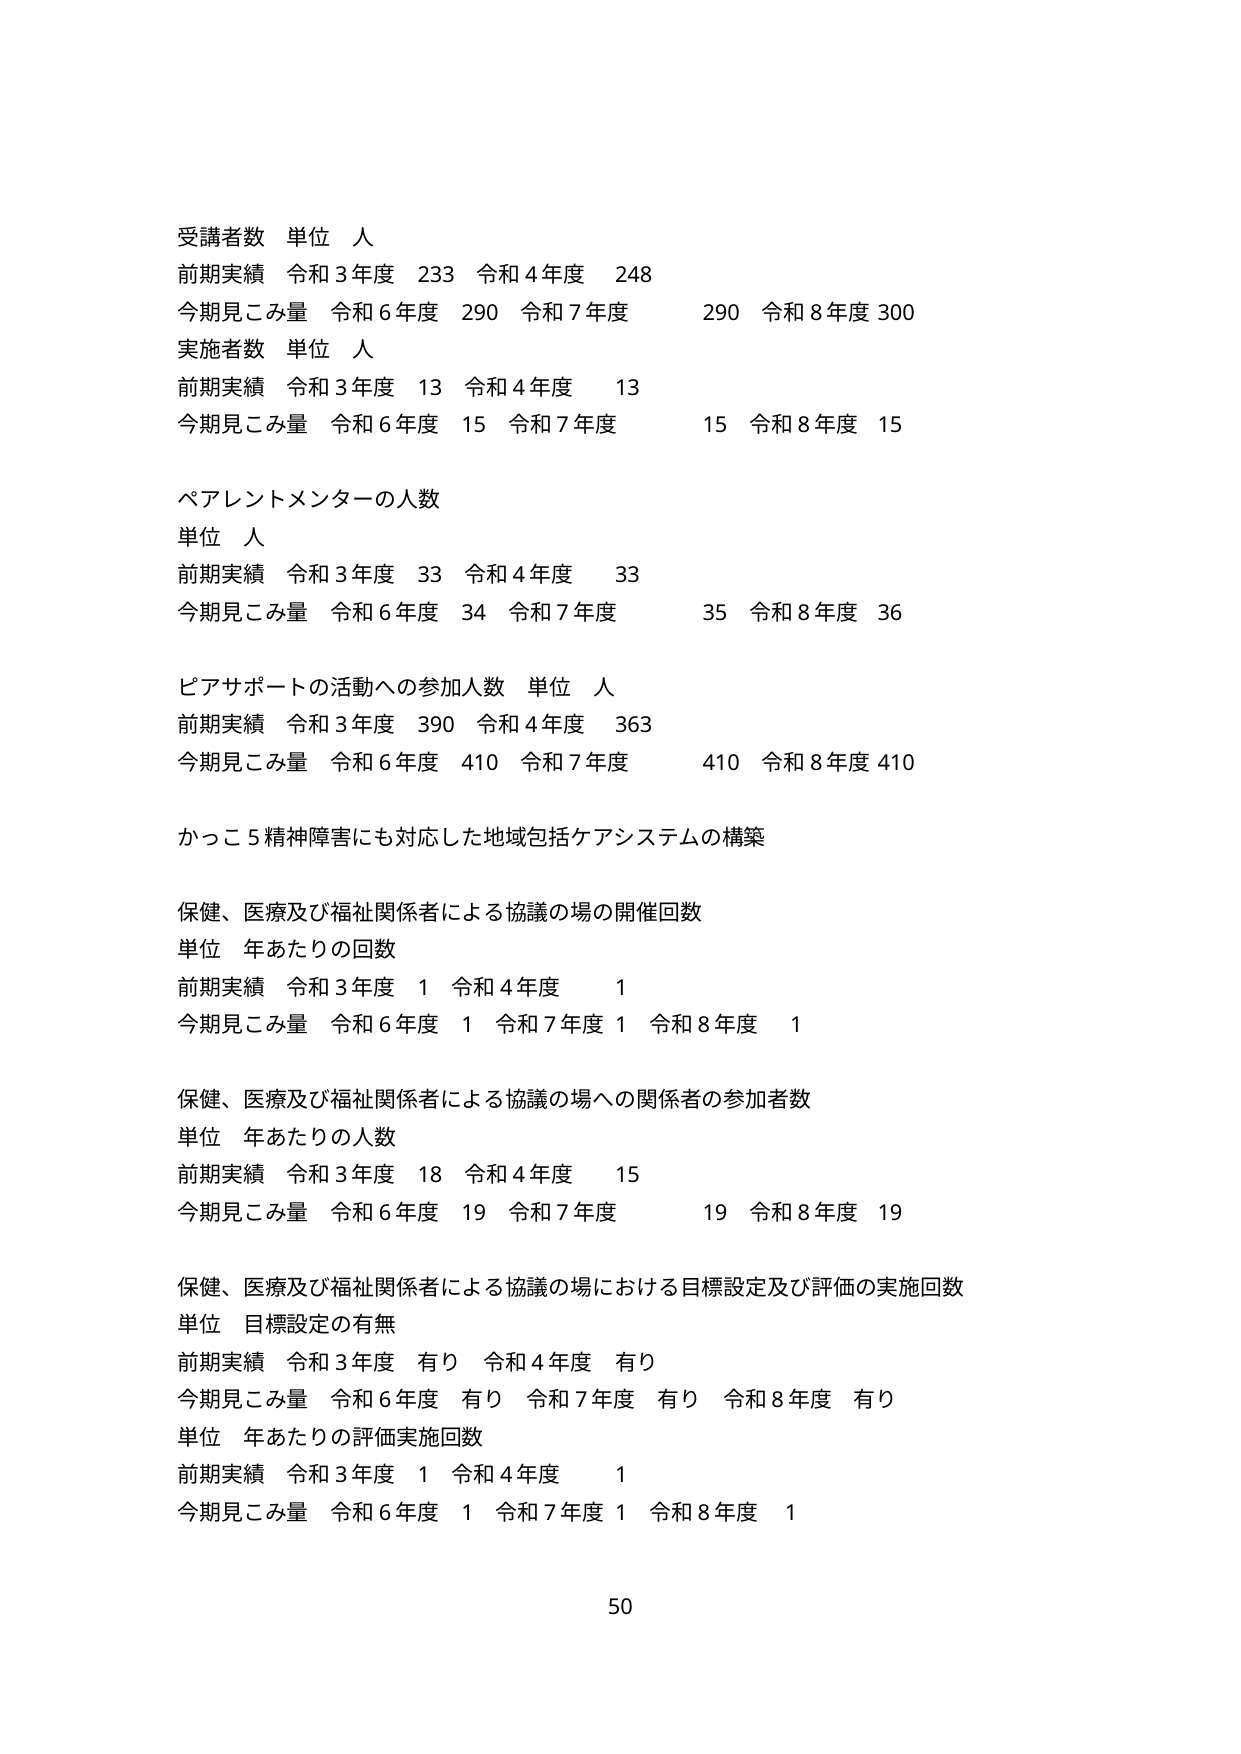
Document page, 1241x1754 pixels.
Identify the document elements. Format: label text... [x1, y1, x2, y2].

text 前期実績 令和3年度 18 令和4年度 15 [177, 1154, 1063, 1192]
text 単位 年あたりの回数 [177, 929, 1063, 967]
text 単位 年あたりの評価実施回数 [177, 1417, 1063, 1454]
text 今期見こみ量 令和6年度 有り 令和7年度 有り 令和8年度 有り [177, 1379, 1063, 1417]
text 受講者数 単位 人 [177, 217, 1063, 254]
text 今期見こみ量 令和6年度 15 令和7年度 15 令和8年度 15 [177, 404, 1063, 442]
text 今期見こみ量 令和6年度 290 令和7年度 290 令和8年度 300 [177, 292, 1063, 329]
text 今期見こみ量 令和6年度 1 令和7年度 1 令和8年度 1 [177, 1492, 1063, 1529]
text 単位 目標設定の有無 [177, 1304, 1063, 1342]
text 前期実績 令和3年度 有り 令和4年度 有り [177, 1342, 1063, 1379]
text 単位 人 [177, 517, 1063, 554]
text 前期実績 令和3年度 1 令和4年度 1 [177, 1454, 1063, 1492]
text 前期実績 令和3年度 33 令和4年度 33 [177, 554, 1063, 592]
text 実施者数 単位 人 [177, 329, 1063, 367]
text 前期実績 令和3年度 233 令和4年度 248 [177, 254, 1063, 292]
text ピアサポートの活動への参加人数 単位 人 [177, 667, 1063, 704]
text 単位 年あたりの人数 [177, 1117, 1063, 1154]
text 前期実績 令和3年度 13 令和4年度 13 [177, 367, 1063, 404]
text ペアレントメンターの人数 [177, 479, 1063, 517]
text 保健、医療及び福祉関係者による協議の場への関係者の参加者数 [177, 1079, 1063, 1117]
text 前期実績 令和3年度 1 令和4年度 1 [177, 967, 1063, 1004]
text 保健、医療及び福祉関係者による協議の場の開催回数 [177, 892, 1063, 929]
text 前期実績 令和3年度 390 令和4年度 363 [177, 704, 1063, 742]
text 今期見こみ量 令和6年度 19 令和7年度 19 令和8年度 19 [177, 1192, 1063, 1229]
text 今期見こみ量 令和6年度 1 令和7年度 1 令和8年度 1 [177, 1004, 1063, 1042]
text 今期見こみ量 令和6年度 410 令和7年度 410 令和8年度 410 [177, 742, 1063, 779]
text 保健、医療及び福祉関係者による協議の場における目標設定及び評価の実施回数 [177, 1267, 1063, 1304]
text かっこ5精神障害にも対応した地域包括ケアシステムの構築 [177, 817, 1063, 854]
text 今期見こみ量 令和6年度 34 令和7年度 35 令和8年度 36 [177, 592, 1063, 629]
